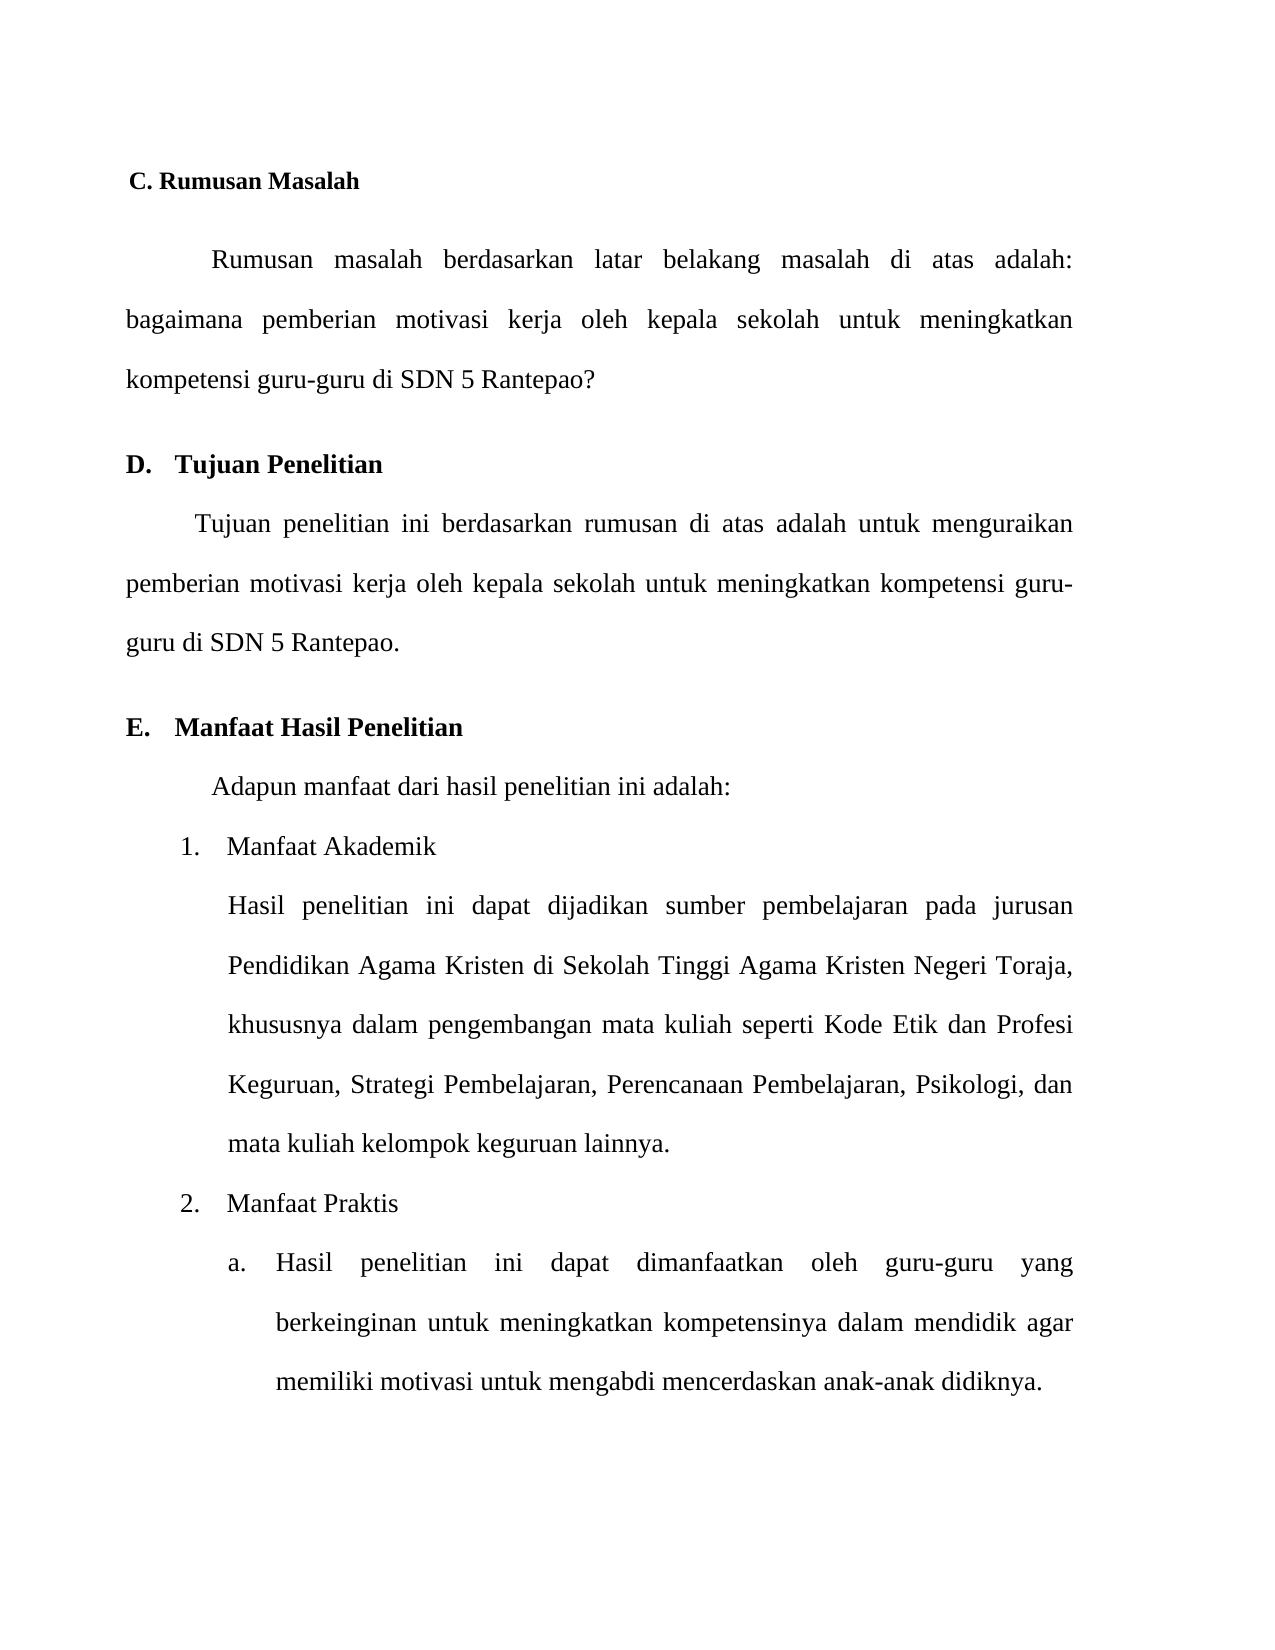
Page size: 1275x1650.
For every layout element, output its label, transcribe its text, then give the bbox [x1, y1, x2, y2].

text Hasil penelitian ini dapat dijadikan sumber pembelajaran pada jurusan Pendidikan Agama Kristen di Sekolah Tinggi Agama Kristen Negeri Toraja, khususnya dalam pengembangan mata kuliah seperti Kode Etik dan Profesi Keguruan, Strategi Pembelajaran, Perencanaan Pembelajaran, Psikologi, dan mata kuliah kelompok keguruan lainnya. [228, 867, 1074, 1164]
list Manfaat Praktis [180, 1164, 1074, 1224]
text Adapun manfaat dari hasil penelitian ini adalah: [126, 748, 1074, 808]
list Tujuan Penelitian [126, 426, 1074, 485]
list Manfaat Hasil Penelitian [126, 689, 1074, 748]
list Manfaat Akademik [180, 808, 1074, 867]
text Tujuan penelitian ini berdasarkan rumusan di atas adalah untuk menguraikan pemberian motivasi kerja oleh kepala sekolah untuk meningkatkan kompetensi guru- guru di SDN 5 Rantepao. [126, 485, 1074, 664]
list Hasil penelitian ini dapat dimanfaatkan oleh guru-guru yang berkeinginan untuk meningkatkan kompetensinya dalam mendidik agar memiliki motivasi untuk mengabdi mencerdaskan anak-anak didiknya. [228, 1224, 1074, 1402]
text Rumusan masalah berdasarkan latar belakang masalah di atas adalah: bagaimana pemberian motivasi kerja oleh kepala sekolah untuk meningkatkan kompetensi guru-guru di SDN 5 Rantepao? [126, 220, 1074, 400]
